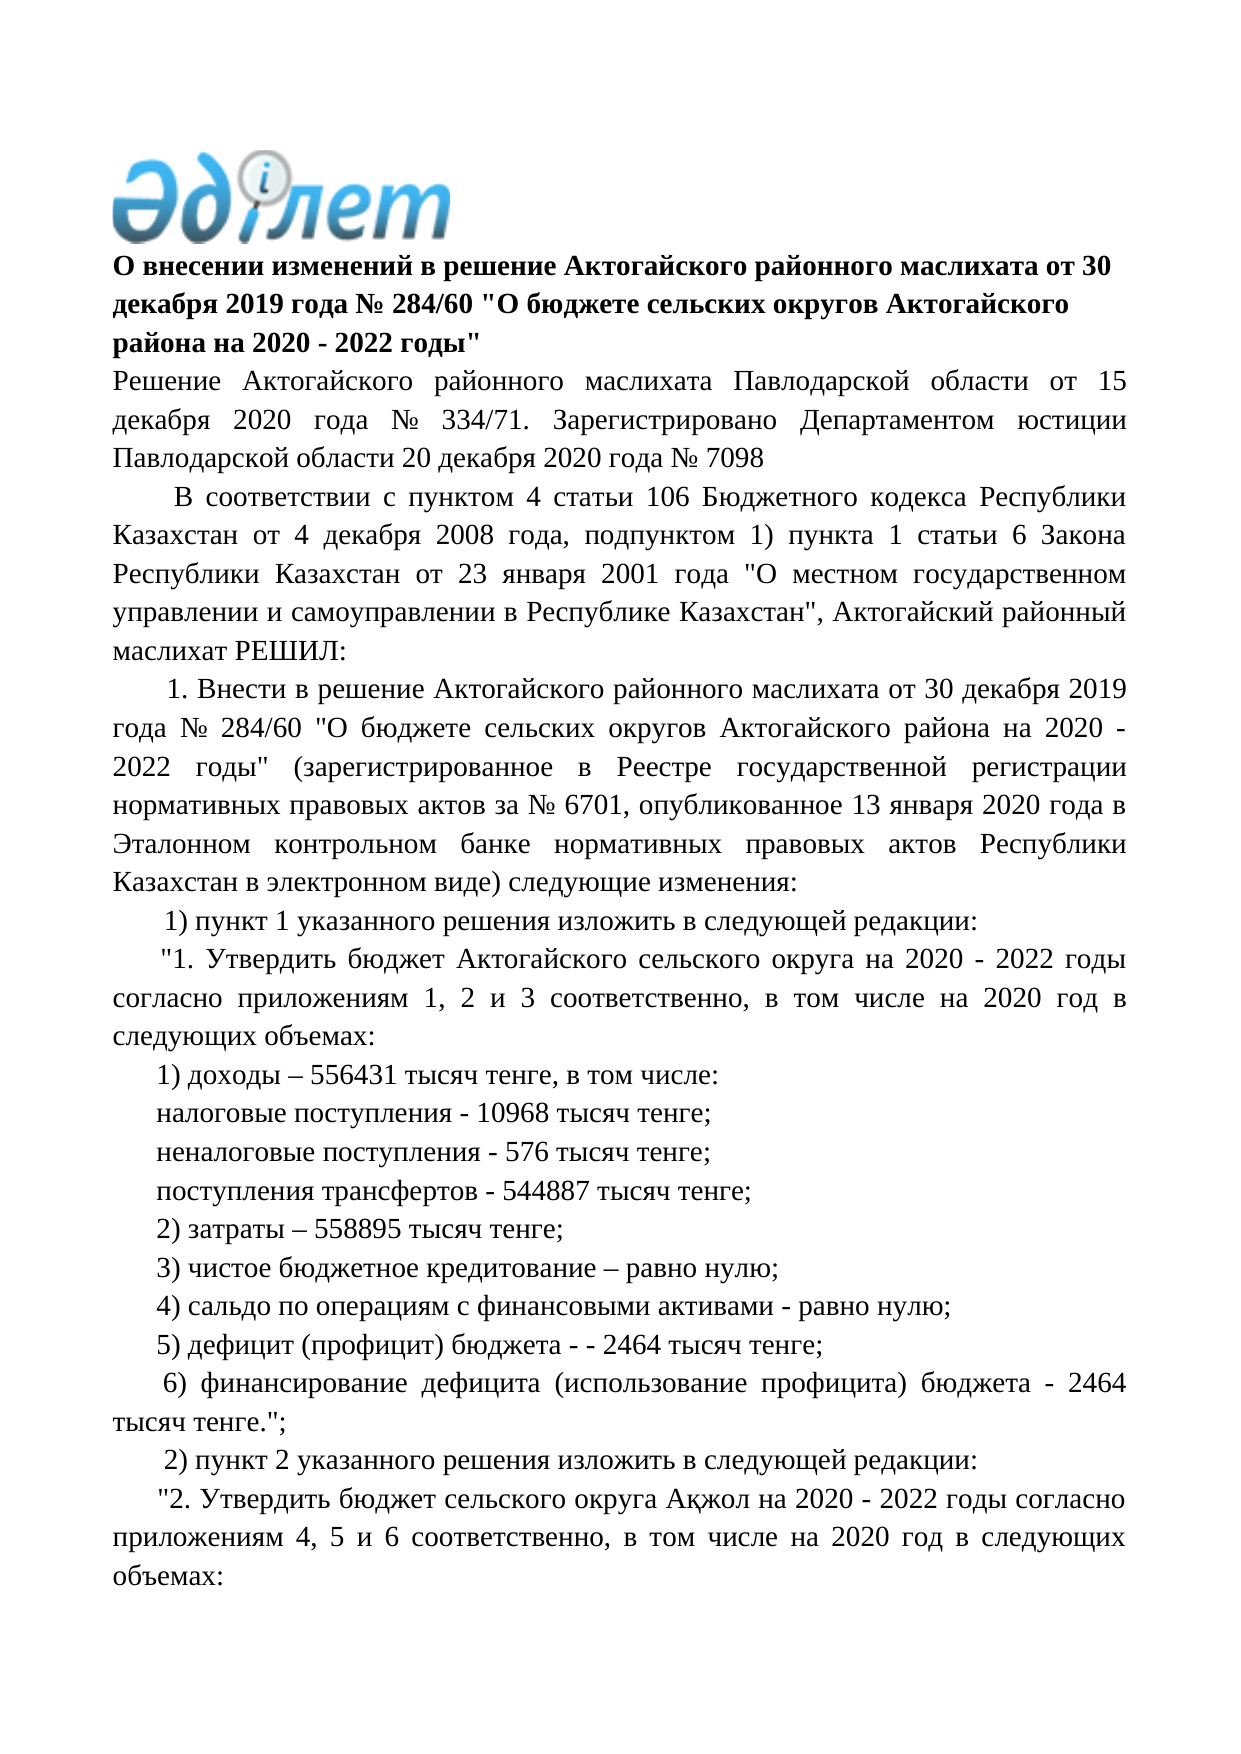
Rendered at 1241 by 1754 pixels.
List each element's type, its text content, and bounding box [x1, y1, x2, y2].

text О внесении изменений в решение Актогайского районного маслихата от 30 декабря 2019 года № 284/60 "О бюджете сельских округов Актогайского района на 2020 - 2022 годы" [112, 248, 1128, 358]
text 3) чистое бюджетное кредитование – равно нулю; [112, 1250, 1128, 1283]
text 1) доходы – 556431 тысяч тенге, в том числе: [112, 1057, 1128, 1091]
text В соответствии с пунктом 4 статьи 106 Бюджетного кодекса Республики Казахстан от 4 декабря 2008 года, подпунктом 1) пункта 1 статьи 6 Закона Республики Казахстан от 23 января 2001 года "О местном государственном управлении и самоуправлении в Республике Казахстан", Актогайский районный маслихат РЕШИЛ: [112, 479, 1128, 667]
text 2) пункт 2 указанного решения изложить в следующей редакции: [112, 1442, 1128, 1476]
picture [112, 150, 451, 244]
text 2) затраты – 558895 тысяч тенге; [112, 1211, 1128, 1245]
text 5) дефицит (профицит) бюджета - - 2464 тысяч тенге; [112, 1327, 1128, 1360]
text неналоговые поступления - 576 тысяч тенге; [112, 1134, 1128, 1168]
text "2. Утвердить бюджет сельского округа Ақжол на 2020 - 2022 годы согласно приложениям 4, 5 и 6 соответственно, в том числе на 2020 год в следующих объемах: [112, 1481, 1128, 1592]
text Решение Актогайского районного маслихата Павлодарской области от 15 декабря 2020 года № 334/71. Зарегистрировано Департаментом юстиции Павлодарской области 20 декабря 2020 года № 7098 [112, 363, 1128, 474]
text 4) сальдо по операциям с финансовыми активами - равно нулю; [112, 1288, 1128, 1322]
text поступления трансфертов - 544887 тысяч тенге; [112, 1173, 1128, 1206]
text налоговые поступления - 10968 тысяч тенге; [112, 1096, 1128, 1129]
text 1) пункт 1 указанного решения изложить в следующей редакции: [112, 903, 1128, 936]
text 6) финансирование дефицита (использование профицита) бюджета - 2464 тысяч тенге."; [112, 1365, 1128, 1437]
text "1. Утвердить бюджет Актогайского сельского округа на 2020 - 2022 годы согласно приложениям 1, 2 и 3 соответственно, в том числе на 2020 год в следующих объемах: [112, 941, 1128, 1052]
text 1. Внести в решение Актогайского районного маслихата от 30 декабря 2019 года № 284/60 "О бюджете сельских округов Актогайского района на 2020 - 2022 годы" (зарегистрированное в Реестре государственной регистрации нормативных правовых актов за № 6701, опубликованное 13 января 2020 года в Эталонном контрольном банке нормативных правовых актов Республики Казахстан в электронном виде) следующие изменения: [112, 672, 1128, 898]
